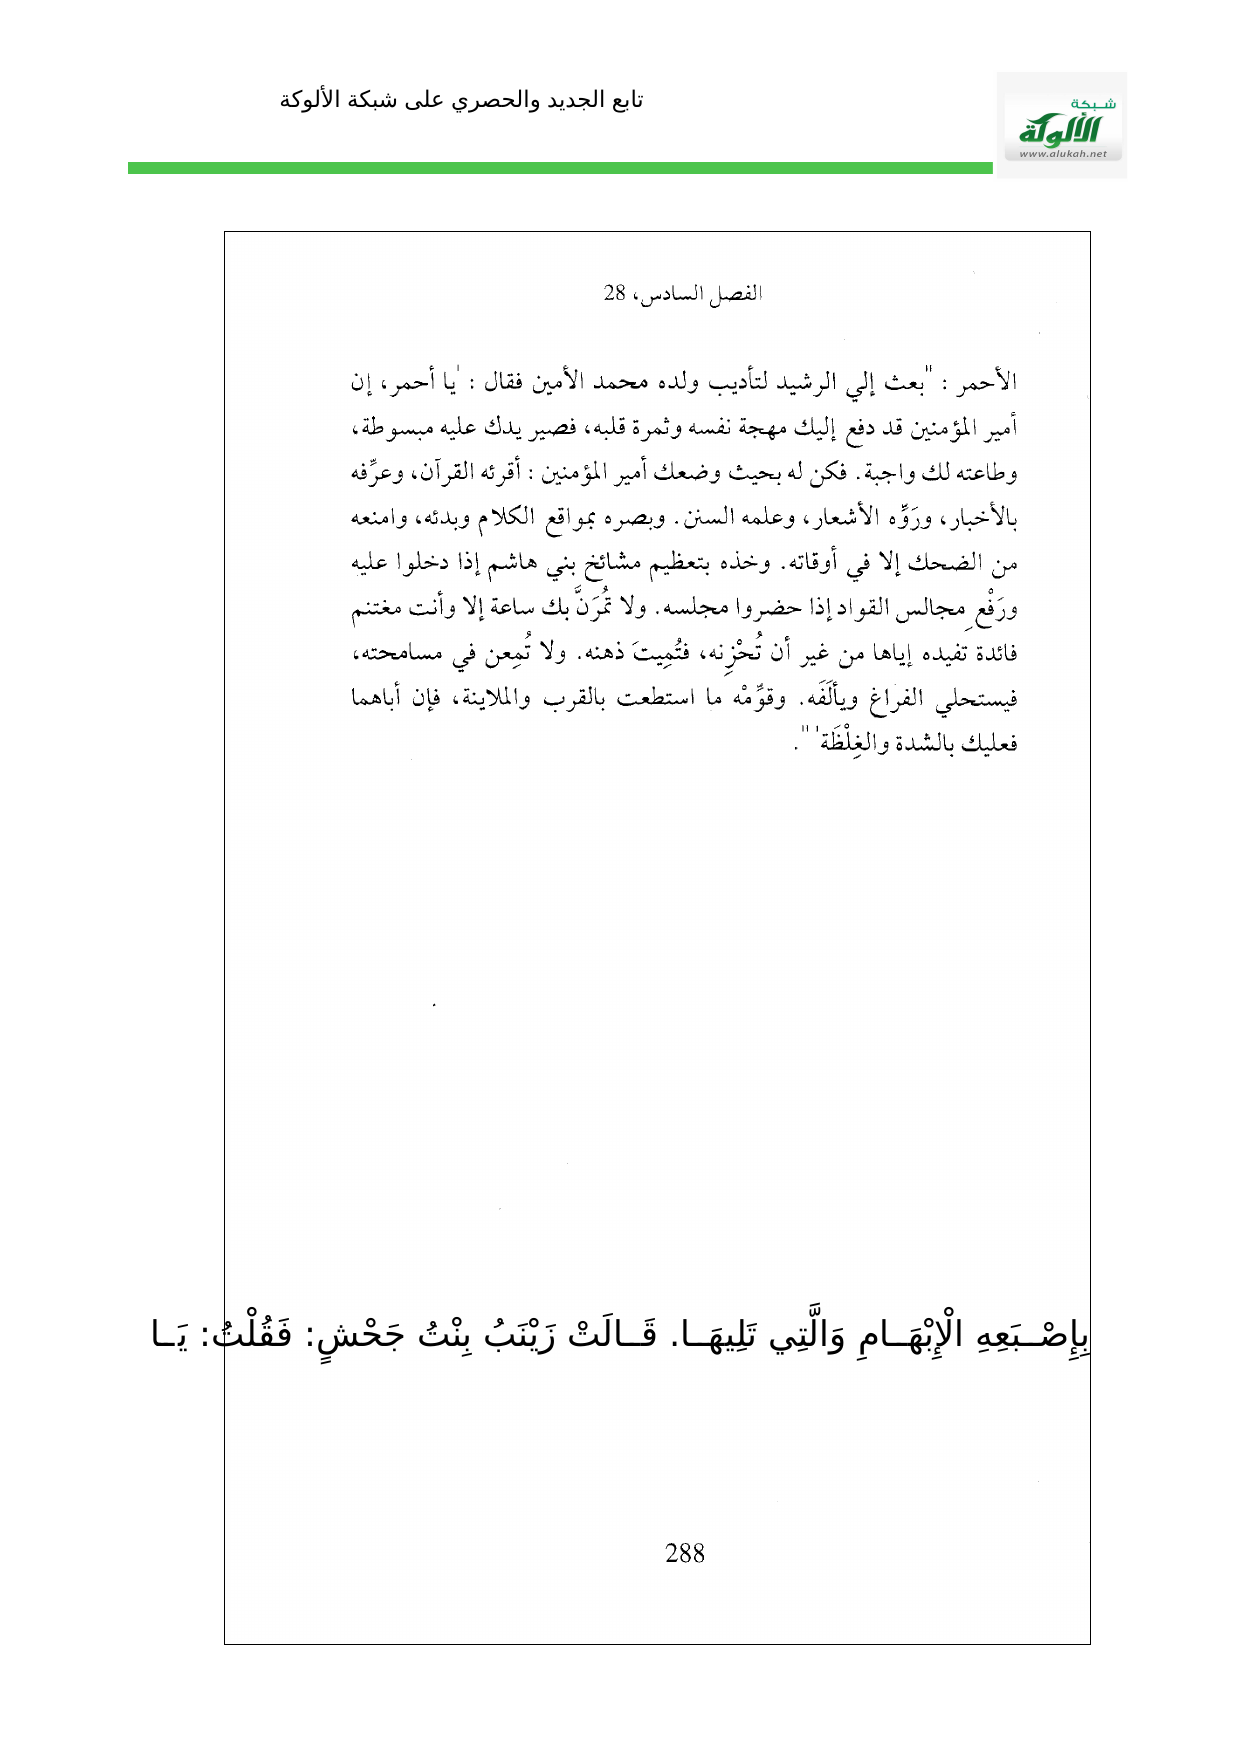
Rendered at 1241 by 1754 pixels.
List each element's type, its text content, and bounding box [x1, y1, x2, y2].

text وعَنْ زَيْنَبَ رضي الله عنها أَنَّ النَّبِيَّ صَلَّى اللَّهُ عَلَيْهِ وَسَلَّمَ دَخَلَ عَلَيْهَا فَزِعًا يَقُولُ: (لَا إِلَهَ إِلَّا اللَّهُ. وَيْلٌ لِلْعَرَبِ مِنْ شَرٍّ قَدْ اقْتَرَبَ، فُتِحَ الْيَوْمَ مِنْ رَدْمِ يَأْجُوجَ وَمَأْجُوجَ مِثْلُ هَذِهِ.) وَحَلَّقَ بِإِصْبَعِهِ الْإِبْهَامِ وَالَّتِي تَلِيهَا. قَالَتْ زَيْنَبُ بِنْتُ جَحْشٍ: فَقُلْتُ: يَا رَسُولَ اللَّهِ أَنَهْلِكُ وَفِينَا الصَّالِحُونَ؟ قَالَ: (نَعَمْ إِذَا كَثُرَ الْخَبَثُ.) [150, 1313, 1090, 1354]
